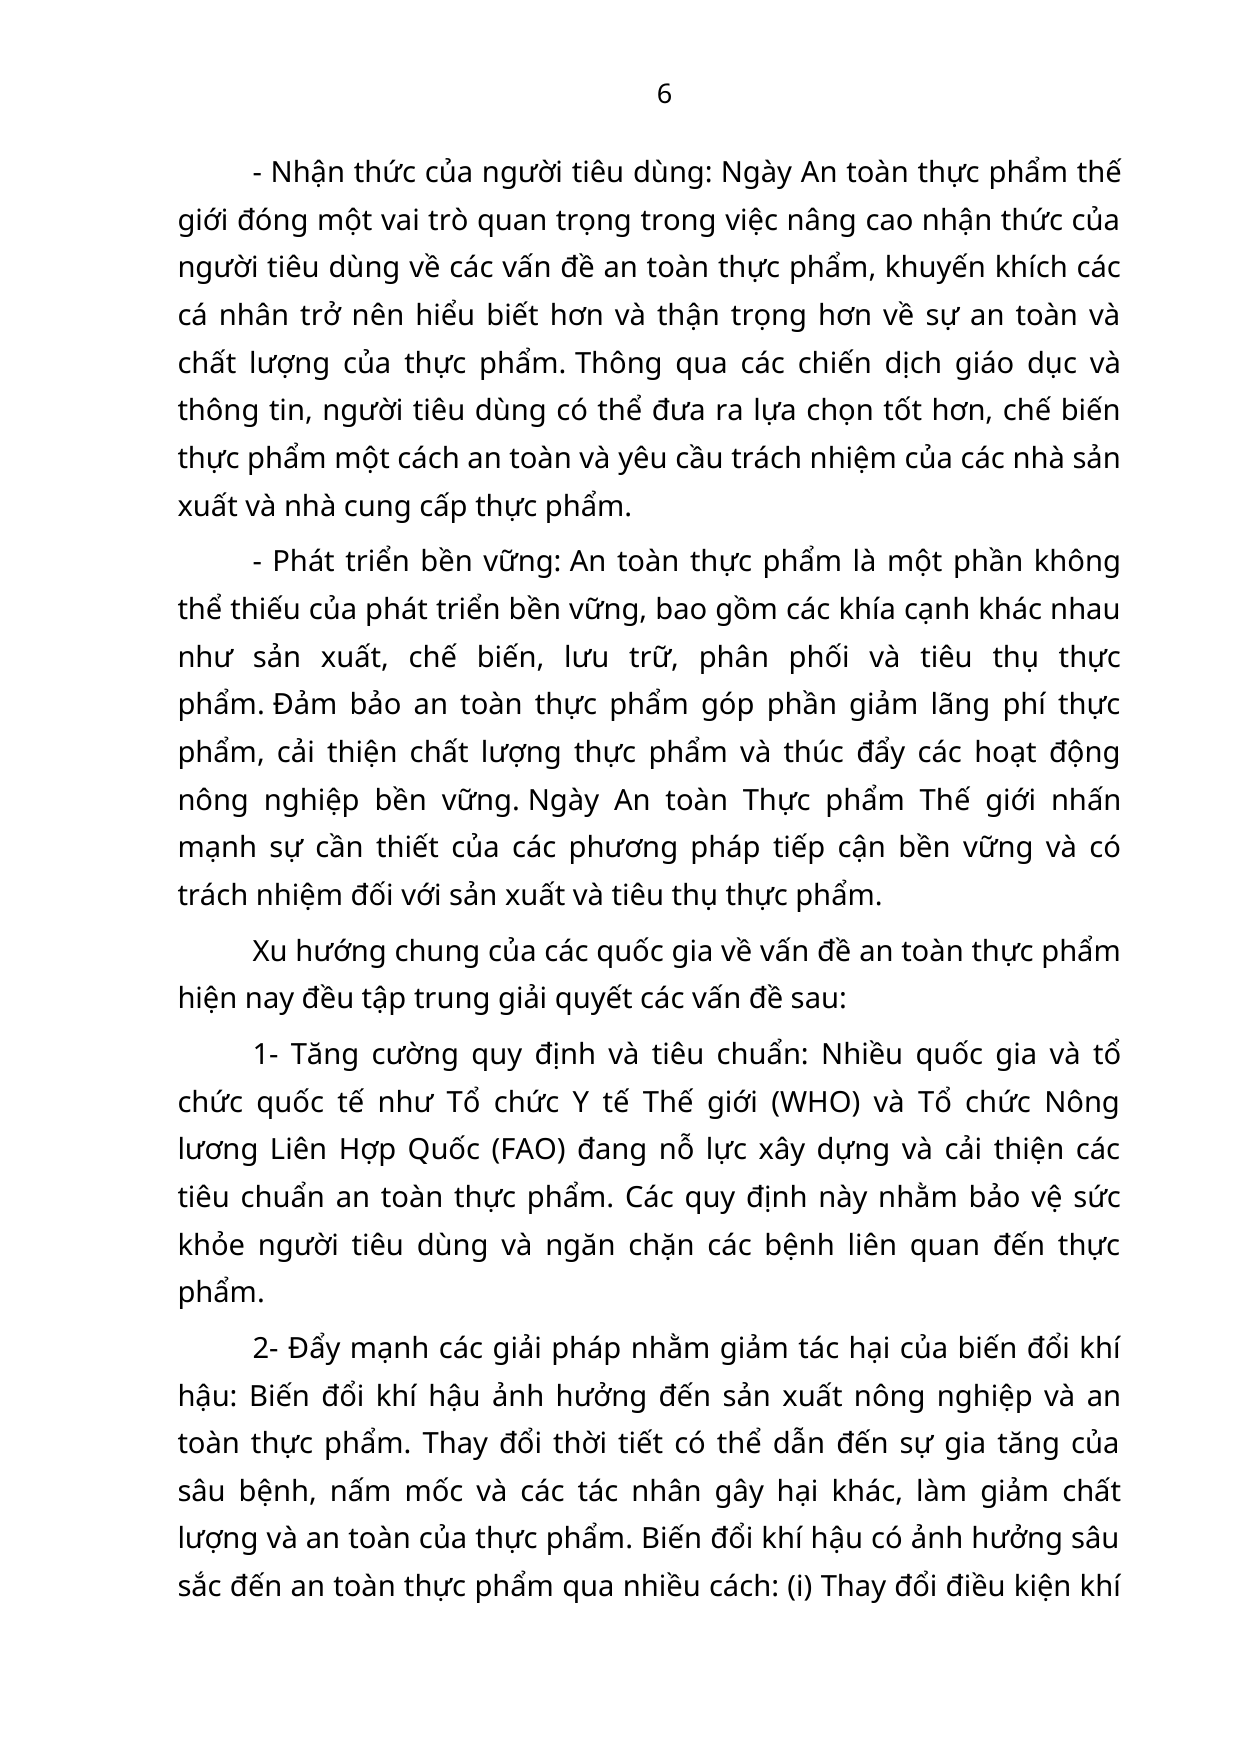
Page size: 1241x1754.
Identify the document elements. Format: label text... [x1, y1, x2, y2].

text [177, 1327, 1122, 1605]
text 1- Tăng cường quy định và tiêu chuẩn: Nhiều quốc gia và tổ chức quốc tế như Tổ chức Y tế Thế giới (WHO) và Tổ chức Nông lương Liên Hợp Quốc (FAO) đang nỗ lực xây dựng và cải thiện các tiêu chuẩn an toàn thực phẩm. Các quy định này nhằm bảo vệ sức khỏe người tiêu dùng và ngăn chặn các bệnh liên quan đến thực phẩm. [177, 1033, 1122, 1311]
text - Phát triển bền vững: An toàn thực phẩm là một phần không thể thiếu của phát triển bền vững, bao gồm các khía cạnh khác nhau như sản xuất, chế biến, lưu trữ, phân phối và tiêu thụ thực phẩm. Đảm bảo an toàn thực phẩm góp phần giảm lãng phí thực phẩm, cải thiện chất lượng thực phẩm và thúc đẩy các hoạt động nông nghiệp bền vững. Ngày An toàn Thực phẩm Thế giới nhấn mạnh sự cần thiết của các phương pháp tiếp cận bền vững và có trách nhiệm đối với sản xuất và tiêu thụ thực phẩm. [177, 541, 1122, 914]
text - Nhận thức của người tiêu dùng: Ngày An toàn thực phẩm thế giới đóng một vai trò quan trọng trong việc nâng cao nhận thức của người tiêu dùng về các vấn đề an toàn thực phẩm, khuyến khích các cá nhân trở nên hiểu biết hơn và thận trọng hơn về sự an toàn và chất lượng của thực phẩm. Thông qua các chiến dịch giáo dục và thông tin, người tiêu dùng có thể đưa ra lựa chọn tốt hơn, chế biến thực phẩm một cách an toàn và yêu cầu trách nhiệm của các nhà sản xuất và nhà cung cấp thực phẩm. [177, 152, 1122, 524]
text Xu hướng chung của các quốc gia về vấn đề an toàn thực phẩm hiện nay đều tập trung giải quyết các vấn đề sau: [177, 930, 1122, 1017]
